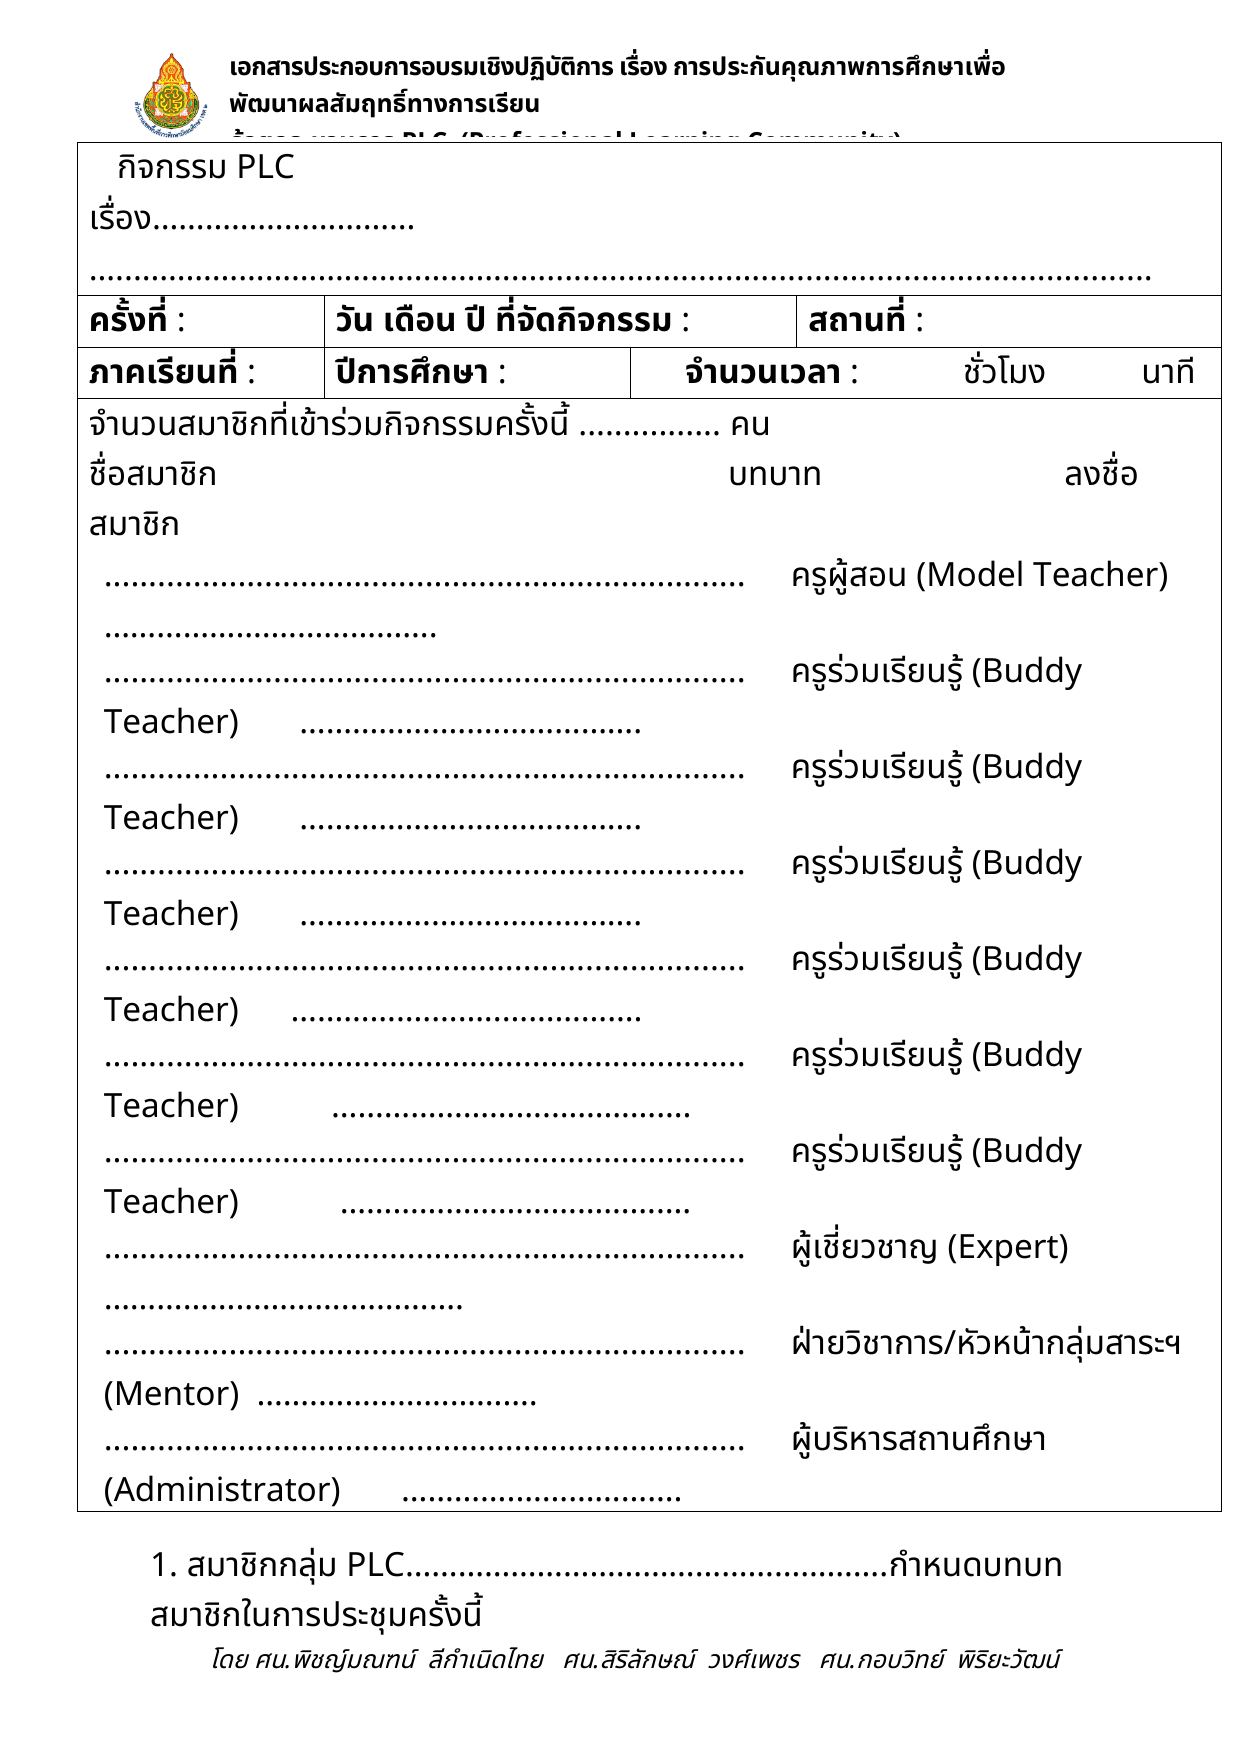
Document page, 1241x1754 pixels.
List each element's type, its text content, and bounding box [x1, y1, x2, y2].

picture [134, 52, 208, 138]
table_cell ภาคเรียนที่ : [78, 348, 324, 398]
table_cell วัน เดือน ปี ที่จัดกิจกรรม : [325, 296, 796, 347]
table_cell จำนวนเวลา : ชั่วโมง นาที [631, 348, 1221, 398]
table_cell ครั้งที่ : [78, 296, 324, 347]
table_cell สถานที่ : [797, 296, 1221, 347]
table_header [78, 143, 1221, 295]
table_cell ปีการศึกษา : [325, 348, 630, 398]
table_cell จำนวนสมาชิกที่เข้าร่วมกิจกรรมครั้งนี้ ................ คน ชื่อสมาชิก บทบาท ลงชื่อสมาชิก ........................................................................ ครูผู้สอน (Model Teacher) ……………….………………. ........................................................................ ครูร่วมเรียนรู้ (Buddy Teacher) ………………..………………. ........................................................................ ครูร่วมเรียนรู้ (Buddy Teacher) ………………..………………. ........................................................................ ครูร่วมเรียนรู้ (Buddy Teacher) ………………..………………. ........................................................................ ครูร่วมเรียนรู้ (Buddy Teacher) …………….……..……………. ........................................................................ ครูร่วมเรียนรู้ (Buddy Teacher) …………………….……………. ........................................................................ ครูร่วมเรียนรู้ (Buddy Teacher) …………………………………. ........................................................................ ผู้เชี่ยวชาญ (Expert) ……………………….…………. ........................................................................ ฝ่ายวิชาการ/หัวหน้ากลุ่มสาระฯ (Mentor) …….……………………. ........................................................................ ผู้บริหารสถานศึกษา (Administrator) ………….………………. [78, 399, 1221, 1511]
text 1. สมาชิกกลุ่ม PLC……………………………………………….กำหนดบทบทสมาชิกในการประชุมครั้งนี้ [150, 1541, 1121, 1642]
